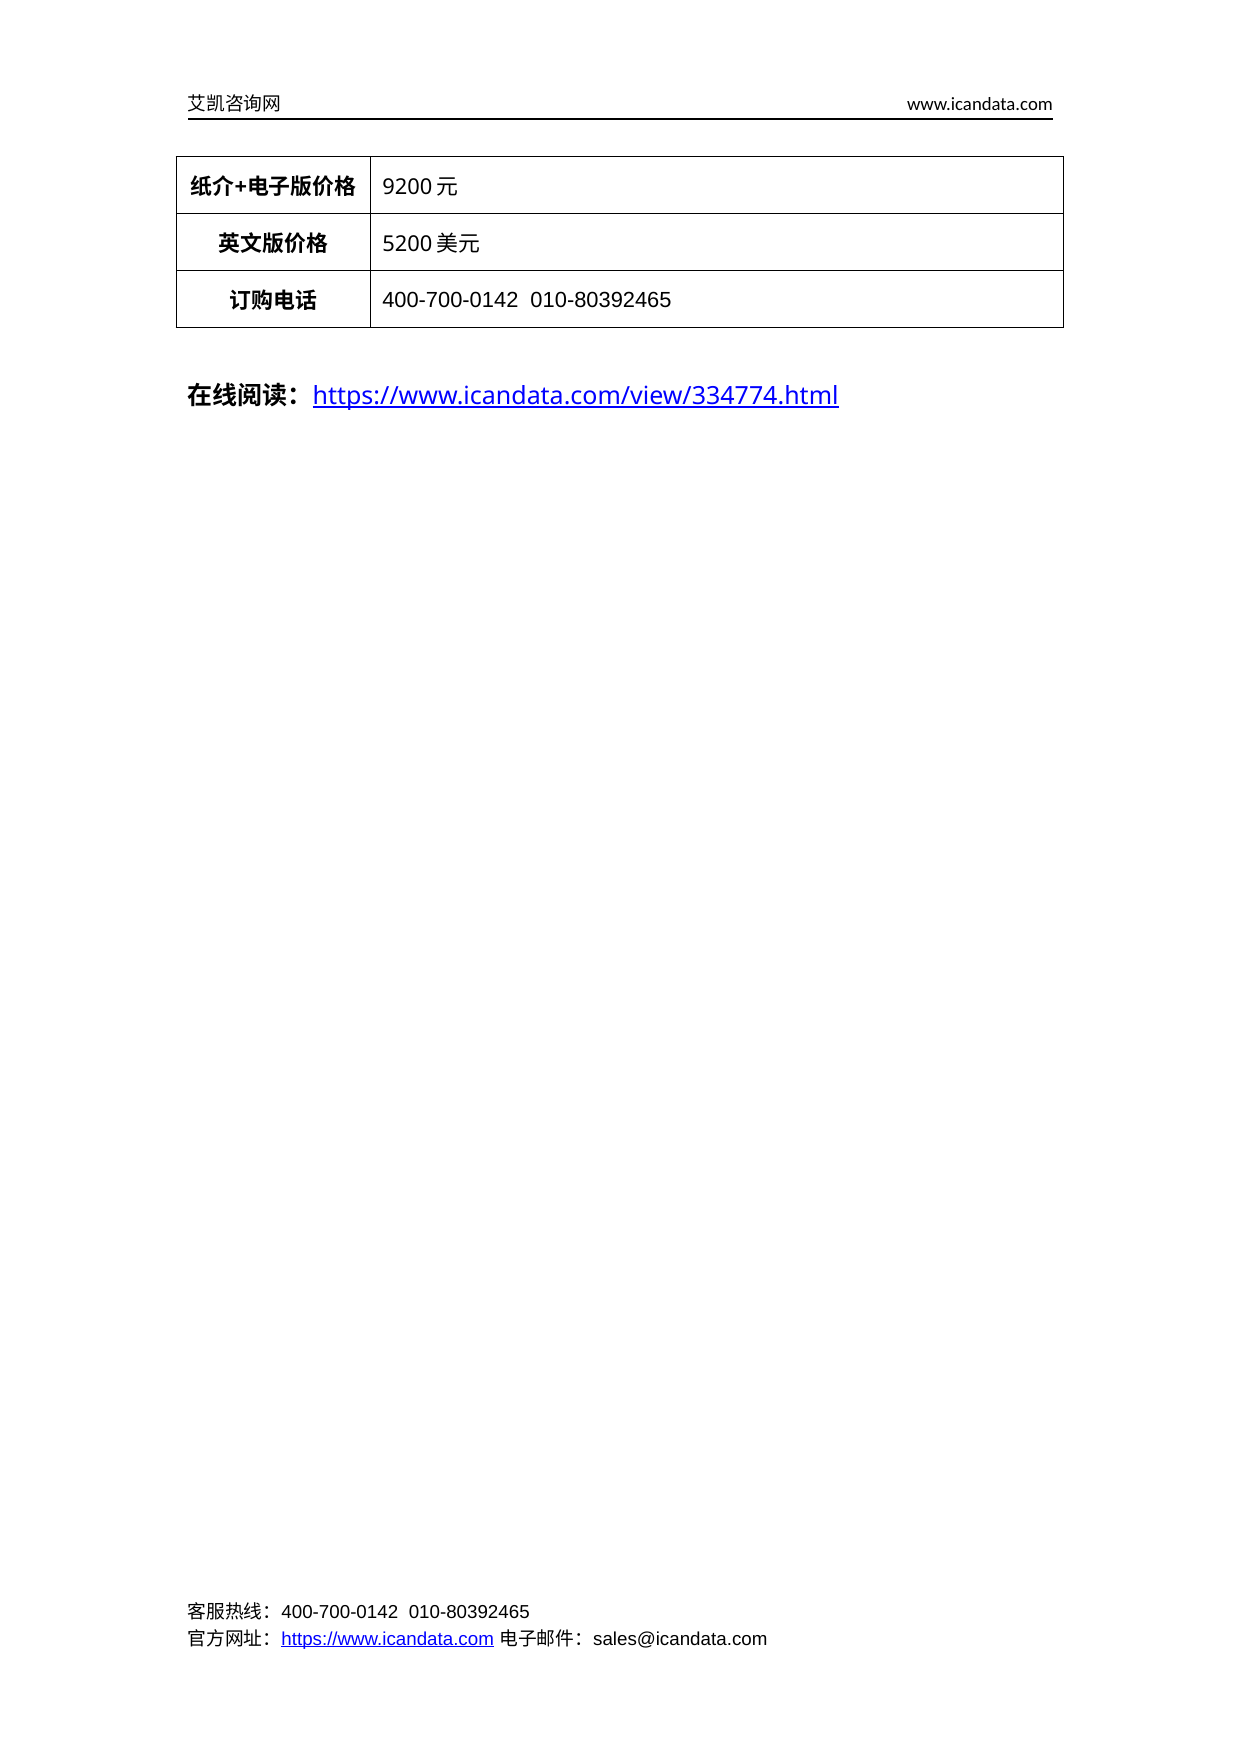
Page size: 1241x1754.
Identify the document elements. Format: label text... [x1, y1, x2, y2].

table_cell 5200美元 [371, 214, 1063, 270]
text 在线阅读：https://www.icandata.com/view/334774.html [187, 361, 1053, 426]
table_cell 纸介+电子版价格 [177, 157, 370, 213]
table_cell 英文版价格 [177, 214, 370, 270]
table_cell 400-700-0142 010-80392465 [371, 271, 1063, 327]
table_cell 订购电话 [177, 271, 370, 327]
table_cell 9200元 [371, 157, 1063, 213]
